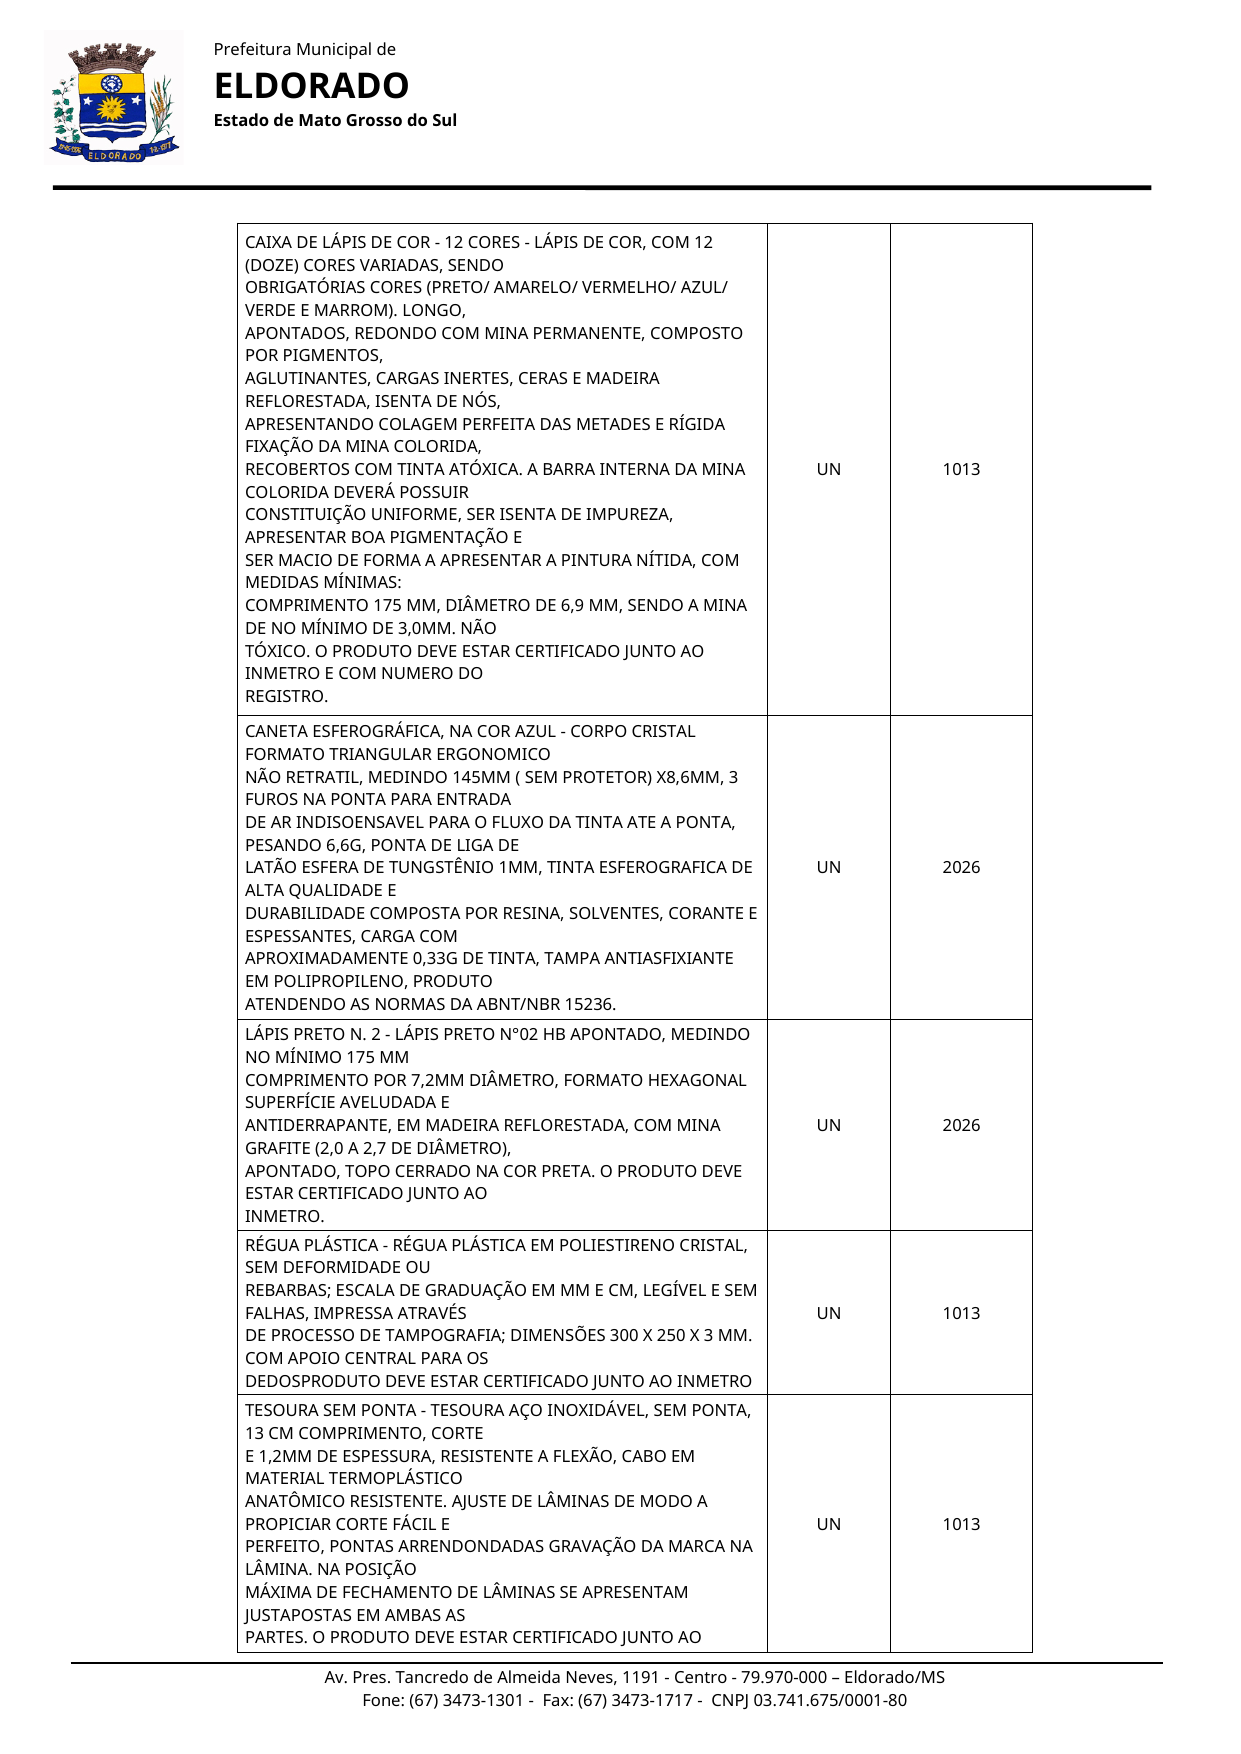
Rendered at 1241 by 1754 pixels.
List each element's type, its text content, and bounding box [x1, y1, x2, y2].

table_cell 1013 [891, 1231, 1032, 1394]
table_cell UN [768, 716, 890, 1019]
table_cell 2026 [891, 1020, 1032, 1230]
table_cell CAIXA DE LÁPIS DE COR - 12 CORES - LÁPIS DE COR, COM 12 (DOZE) CORES VARIADAS, SENDO OBRIGATÓRIAS CORES (PRETO/ AMARELO/ VERMELHO/ AZUL/ VERDE E MARROM). LONGO, APONTADOS, REDONDO COM MINA PERMANENTE, COMPOSTO POR PIGMENTOS, AGLUTINANTES, CARGAS INERTES, CERAS E MADEIRA REFLORESTADA, ISENTA DE NÓS, APRESENTANDO COLAGEM PERFEITA DAS METADES E RÍGIDA FIXAÇÃO DA MINA COLORIDA, RECOBERTOS COM TINTA ATÓXICA. A BARRA INTERNA DA MINA COLORIDA DEVERÁ POSSUIR CONSTITUIÇÃO UNIFORME, SER ISENTA DE IMPUREZA, APRESENTAR BOA PIGMENTAÇÃO E SER MACIO DE FORMA A APRESENTAR A PINTURA NÍTIDA, COM MEDIDAS MÍNIMAS: COMPRIMENTO 175 MM, DIÂMETRO DE 6,9 MM, SENDO A MINA DE NO MÍNIMO DE 3,0MM. NÃO TÓXICO. O PRODUTO DEVE ESTAR CERTIFICADO JUNTO AO INMETRO E COM NUMERO DO REGISTRO. [238, 224, 767, 714]
table_cell UN [768, 1395, 890, 1652]
table_cell CANETA ESFEROGRÁFICA, NA COR AZUL - CORPO CRISTAL FORMATO TRIANGULAR ERGONOMICO NÃO RETRATIL, MEDINDO 145MM ( SEM PROTETOR) X8,6MM, 3 FUROS NA PONTA PARA ENTRADA DE AR INDISOENSAVEL PARA O FLUXO DA TINTA ATE A PONTA, PESANDO 6,6G, PONTA DE LIGA DE LATÃO ESFERA DE TUNGSTÊNIO 1MM, TINTA ESFEROGRAFICA DE ALTA QUALIDADE E DURABILIDADE COMPOSTA POR RESINA, SOLVENTES, CORANTE E ESPESSANTES, CARGA COM APROXIMADAMENTE 0,33G DE TINTA, TAMPA ANTIASFIXIANTE EM POLIPROPILENO, PRODUTO ATENDENDO AS NORMAS DA ABNT/NBR 15236. [238, 716, 767, 1019]
table_cell UN [768, 1231, 890, 1394]
table_cell 1013 [891, 224, 1032, 714]
table_cell UN [768, 1020, 890, 1230]
picture [43, 30, 184, 165]
table_cell 1013 [891, 1395, 1032, 1652]
table_cell RÉGUA PLÁSTICA - RÉGUA PLÁSTICA EM POLIESTIRENO CRISTAL, SEM DEFORMIDADE OU REBARBAS; ESCALA DE GRADUAÇÃO EM MM E CM, LEGÍVEL E SEM FALHAS, IMPRESSA ATRAVÉS DE PROCESSO DE TAMPOGRAFIA; DIMENSÕES 300 X 250 X 3 MM. COM APOIO CENTRAL PARA OS DEDOSPRODUTO DEVE ESTAR CERTIFICADO JUNTO AO INMETRO [238, 1231, 767, 1394]
table_cell 2026 [891, 716, 1032, 1019]
table_cell UN [768, 224, 890, 714]
table_cell LÁPIS PRETO N. 2 - LÁPIS PRETO N°02 HB APONTADO, MEDINDO NO MÍNIMO 175 MM COMPRIMENTO POR 7,2MM DIÂMETRO, FORMATO HEXAGONAL SUPERFÍCIE AVELUDADA E ANTIDERRAPANTE, EM MADEIRA REFLORESTADA, COM MINA GRAFITE (2,0 A 2,7 DE DIÂMETRO), APONTADO, TOPO CERRADO NA COR PRETA. O PRODUTO DEVE ESTAR CERTIFICADO JUNTO AO INMETRO. [238, 1020, 767, 1230]
